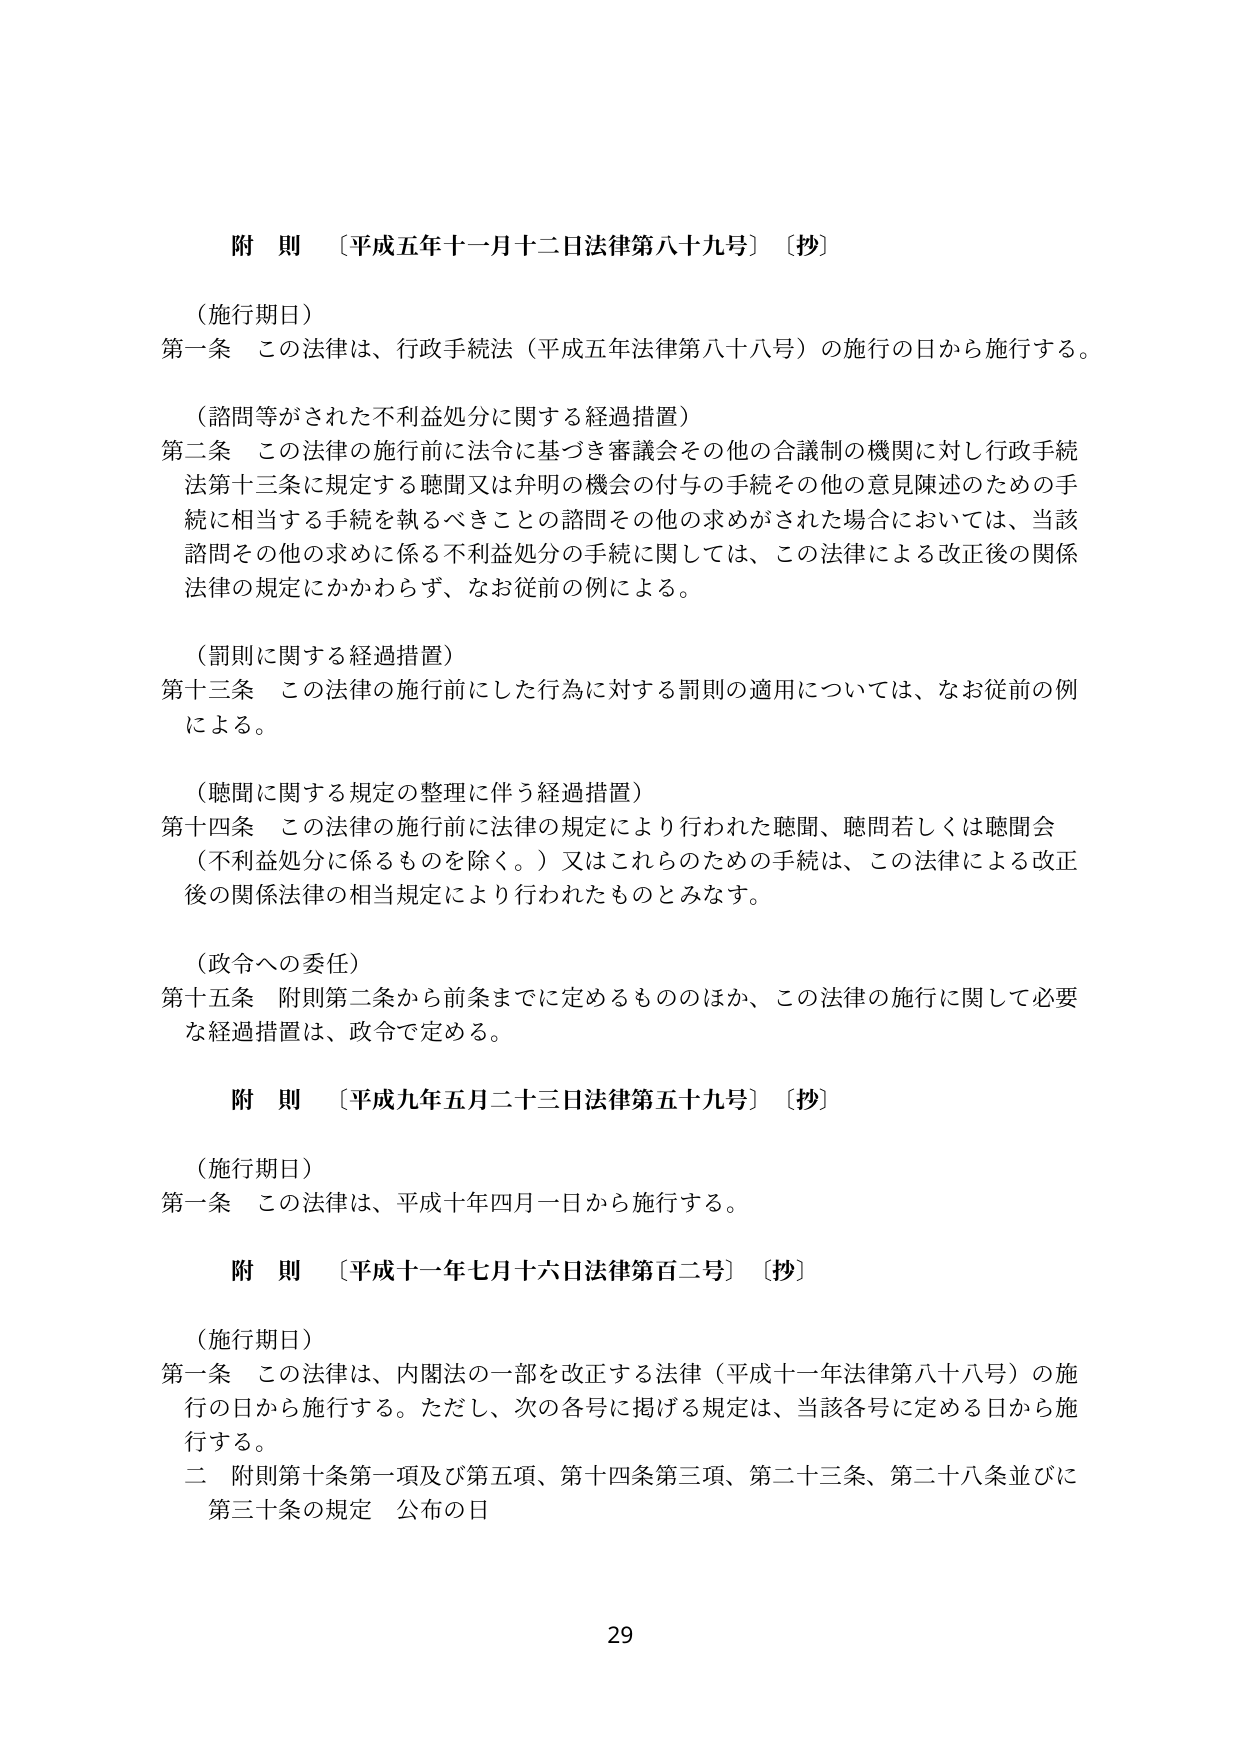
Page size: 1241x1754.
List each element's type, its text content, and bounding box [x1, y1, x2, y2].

text 第十四条 この法律の施行前に法律の規定により行われた聴聞、聴問若しくは聴聞会（不利益処分に係るものを除く。）又はこれらのための手続は、この法律による改正後の関係法律の相当規定により行われたものとみなす。 [161, 809, 1079, 911]
text （罰則に関する経過措置） [184, 638, 1079, 672]
text （施行期日） [184, 1321, 1079, 1355]
text （諮問等がされた不利益処分に関する経過措置） [184, 399, 1079, 433]
text （施行期日） [184, 1150, 1079, 1184]
text 第一条 この法律は、行政手続法（平成五年法律第八十八号）の施行の日から施行する。 [161, 330, 1079, 364]
text （聴聞に関する規定の整理に伴う経過措置） [184, 774, 1079, 809]
text 二 附則第十条第一項及び第五項、第十四条第三項、第二十三条、第二十八条並びに第三十条の規定 公布の日 [184, 1458, 1079, 1526]
text 附 則 〔平成五年十一月十二日法律第八十九号〕〔抄〕 [230, 228, 1079, 262]
text 第十五条 附則第二条から前条までに定めるもののほか、この法律の施行に関して必要な経過措置は、政令で定める。 [161, 979, 1079, 1048]
text 第一条 この法律は、内閣法の一部を改正する法律（平成十一年法律第八十八号）の施行の日から施行する。ただし、次の各号に掲げる規定は、当該各号に定める日から施行する。 [161, 1355, 1079, 1458]
text 附 則 〔平成十一年七月十六日法律第百二号〕〔抄〕 [230, 1253, 1079, 1287]
text （施行期日） [184, 296, 1079, 330]
text 第二条 この法律の施行前に法令に基づき審議会その他の合議制の機関に対し行政手続法第十三条に規定する聴聞又は弁明の機会の付与の手続その他の意見陳述のための手続に相当する手続を執るべきことの諮問その他の求めがされた場合においては、当該諮問その他の求めに係る不利益処分の手続に関しては、この法律による改正後の関係法律の規定にかかわらず、なお従前の例による。 [161, 433, 1079, 604]
text （政令への委任） [184, 945, 1079, 979]
text 附 則 〔平成九年五月二十三日法律第五十九号〕〔抄〕 [230, 1082, 1079, 1116]
text 第一条 この法律は、平成十年四月一日から施行する。 [161, 1184, 1079, 1219]
text 第十三条 この法律の施行前にした行為に対する罰則の適用については、なお従前の例による。 [161, 672, 1079, 740]
